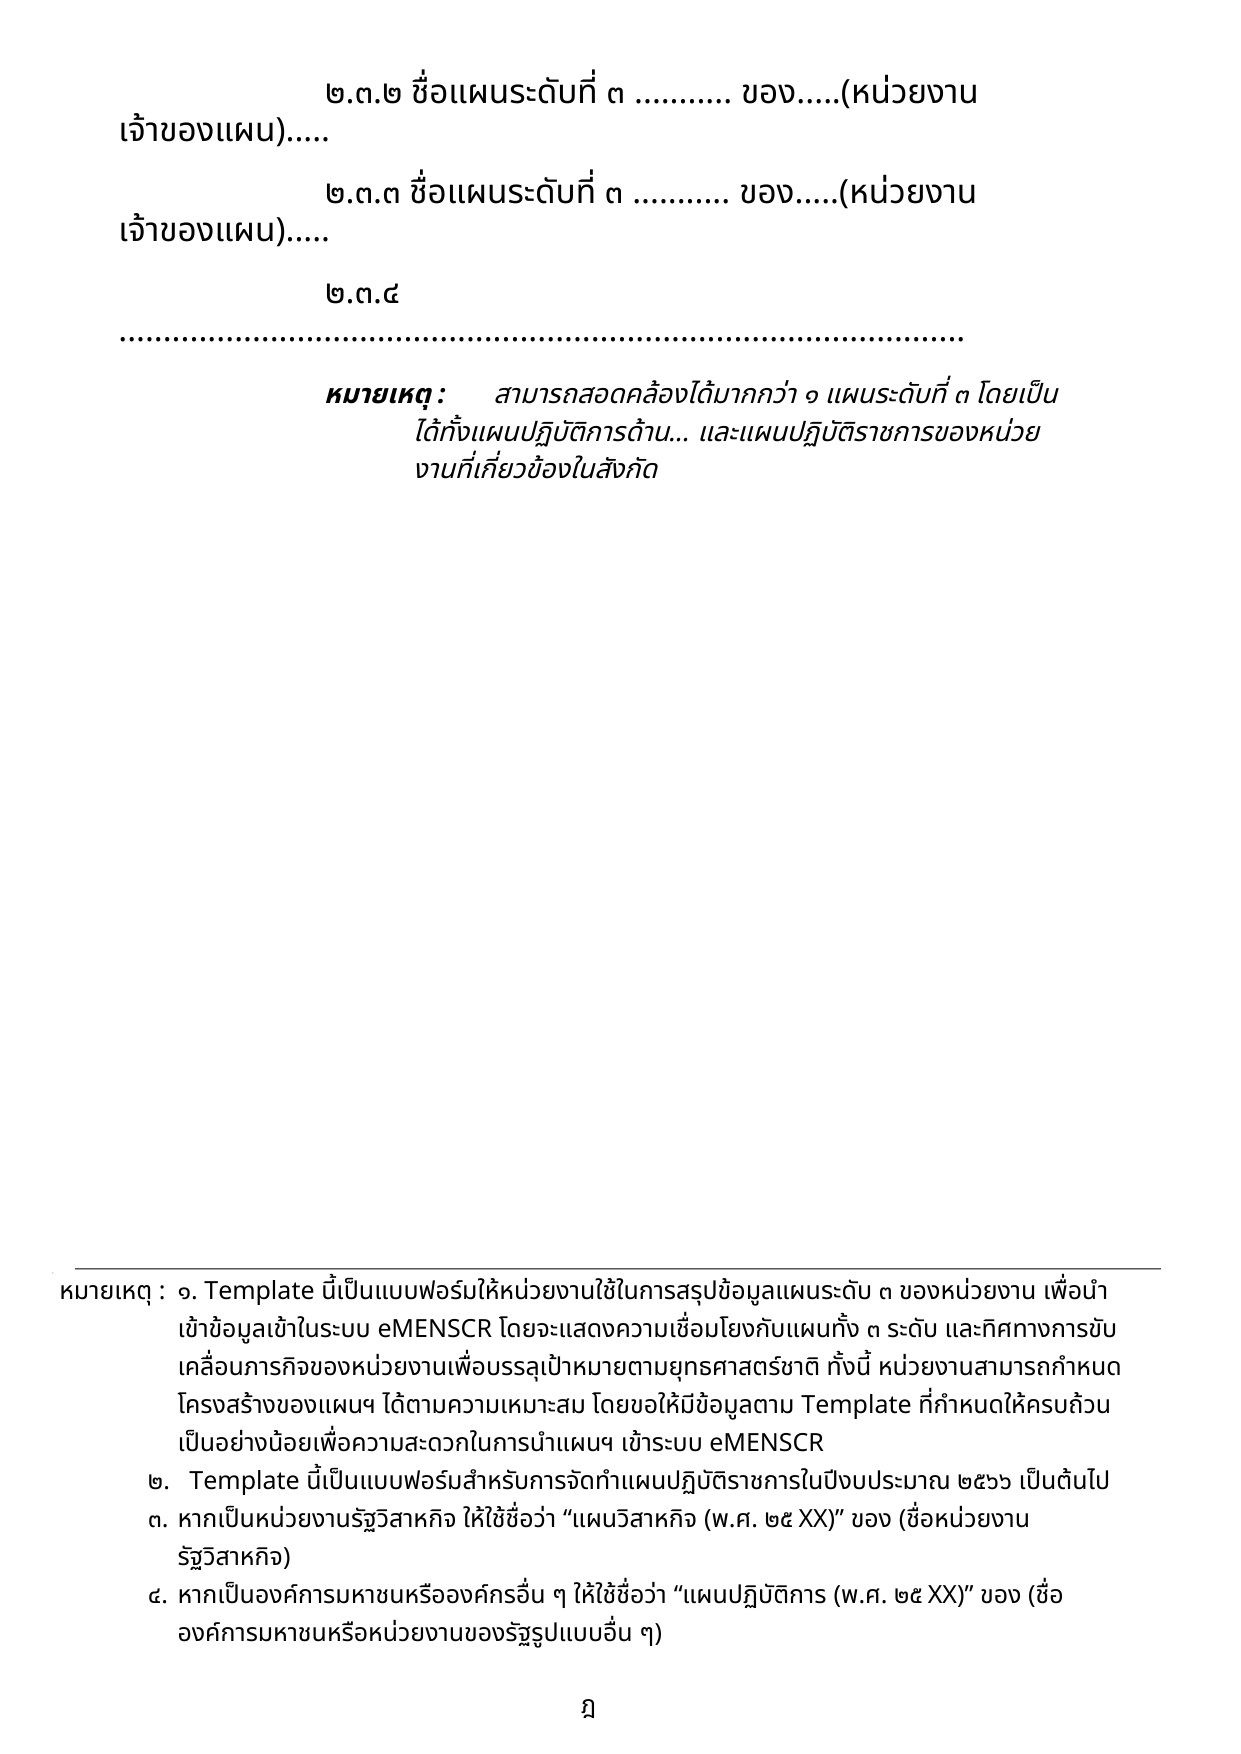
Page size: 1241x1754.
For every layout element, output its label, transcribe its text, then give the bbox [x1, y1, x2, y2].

text ๒.๓.๓ ชื่อแผนระดับที่ ๓ ........... ของ.....(หน่วยงานเจ้าของแผน)..... [118, 174, 1063, 249]
list หมายเหตุ : สามารถสอดคล้องได้มากกว่า ๑ แผนระดับที่ ๓ โดยเป็นได้ทั้งแผนปฏิบัติการด้าน... และแผนปฏิบัติราชการของหน่วยงานที่เกี่ยวข้องในสังกัด [324, 374, 1063, 486]
text ๒.๓.๔ ............................................................................................... [118, 274, 1063, 349]
text ๒.๓.๒ ชื่อแผนระดับที่ ๓ ........... ของ.....(หน่วยงานเจ้าของแผน)..... [118, 74, 1063, 149]
